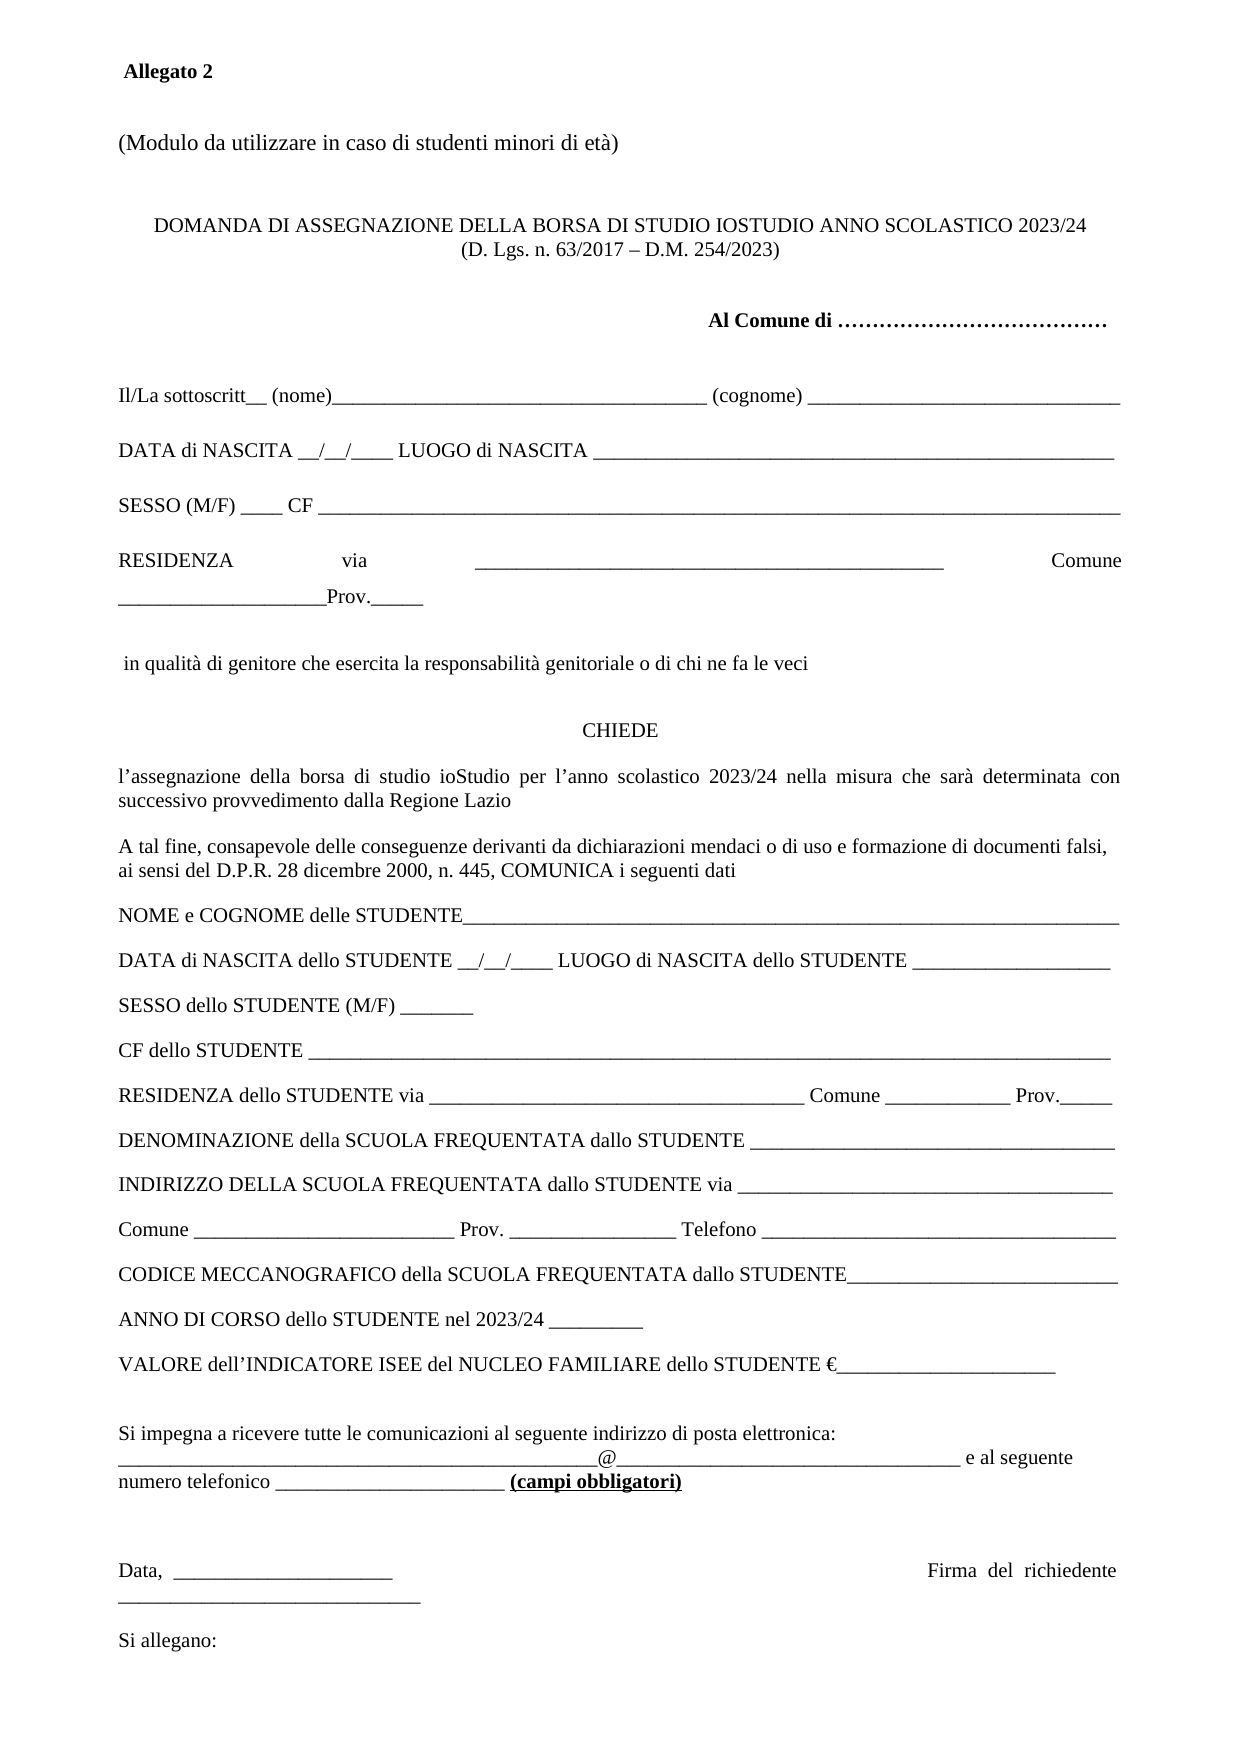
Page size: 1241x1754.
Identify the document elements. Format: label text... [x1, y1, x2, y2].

text Al Comune di ………………………………… [634, 308, 1122, 332]
text Si impegna a ricevere tutte le comunicazioni al seguente indirizzo di posta elettronica: ______________________________________________@_________________________________ e al seguente numero telefonico ______________________ (campi obbligatori) [118, 1421, 1122, 1493]
text NOME e COGNOME delle STUDENTE_______________________________________________________________ [118, 882, 1122, 927]
text Il/La sottoscritt__ (nome)____________________________________ (cognome) ______________________________ [118, 383, 1122, 407]
text ANNO DI CORSO dello STUDENTE nel 2023/24 _________ [118, 1286, 1122, 1331]
text (D. Lgs. n. 63/2017 – D.M. 254/2023) [118, 237, 1122, 261]
text A tal fine, consapevole delle conseguenze derivanti da dichiarazioni mendaci o di uso e formazione di documenti falsi, ai sensi del D.P.R. 28 dicembre 2000, n. 445, COMUNICA i seguenti dati [118, 834, 1122, 882]
text SESSO (M/F) ____ CF _____________________________________________________________________________ [118, 493, 1122, 517]
text l’assegnazione della borsa di studio ioStudio per l’anno scolastico 2023/24 nella misura che sarà determinata con successivo provvedimento dalla Regione Lazio [118, 764, 1122, 812]
text (Modulo da utilizzare in caso di studenti minori di età) [118, 129, 1122, 156]
text RESIDENZA dello STUDENTE via ____________________________________ Comune ____________ Prov._____ [118, 1062, 1122, 1107]
text Data, _____________________ Firma del richiedente _____________________________ [118, 1558, 1122, 1606]
text VALORE dell’INDICATORE ISEE del NUCLEO FAMILIARE dello STUDENTE €_____________________ [118, 1331, 1060, 1376]
text DENOMINAZIONE della SCUOLA FREQUENTATA dallo STUDENTE ___________________________________ [118, 1107, 1122, 1152]
text DOMANDA DI ASSEGNAZIONE DELLA BORSA DI STUDIO IOSTUDIO ANNO SCOLASTICO 2023/24 [118, 213, 1122, 237]
text RESIDENZA via _____________________________________________ Comune ____________________Prov._____ [118, 548, 1122, 608]
text Allegato 2 [118, 59, 1122, 83]
text in qualità di genitore che esercita la responsabilità genitoriale o di chi ne fa le veci [118, 651, 1122, 675]
text CF dello STUDENTE _____________________________________________________________________________ [118, 1017, 1122, 1062]
text CODICE MECCANOGRAFICO della SCUOLA FREQUENTATA dallo STUDENTE__________________________ [118, 1241, 1122, 1286]
text DATA di NASCITA dello STUDENTE __/__/____ LUOGO di NASCITA dello STUDENTE ___________________ SESSO dello STUDENTE (M/F) _______ [118, 927, 1122, 1017]
text Si allegano: [118, 1628, 1122, 1652]
text CHIEDE [118, 718, 1122, 742]
text DATA di NASCITA __/__/____ LUOGO di NASCITA __________________________________________________ [118, 438, 1122, 462]
text INDIRIZZO DELLA SCUOLA FREQUENTATA dallo STUDENTE via ____________________________________ Comune _________________________ Prov. ________________ Telefono __________________________________ [118, 1152, 1122, 1241]
